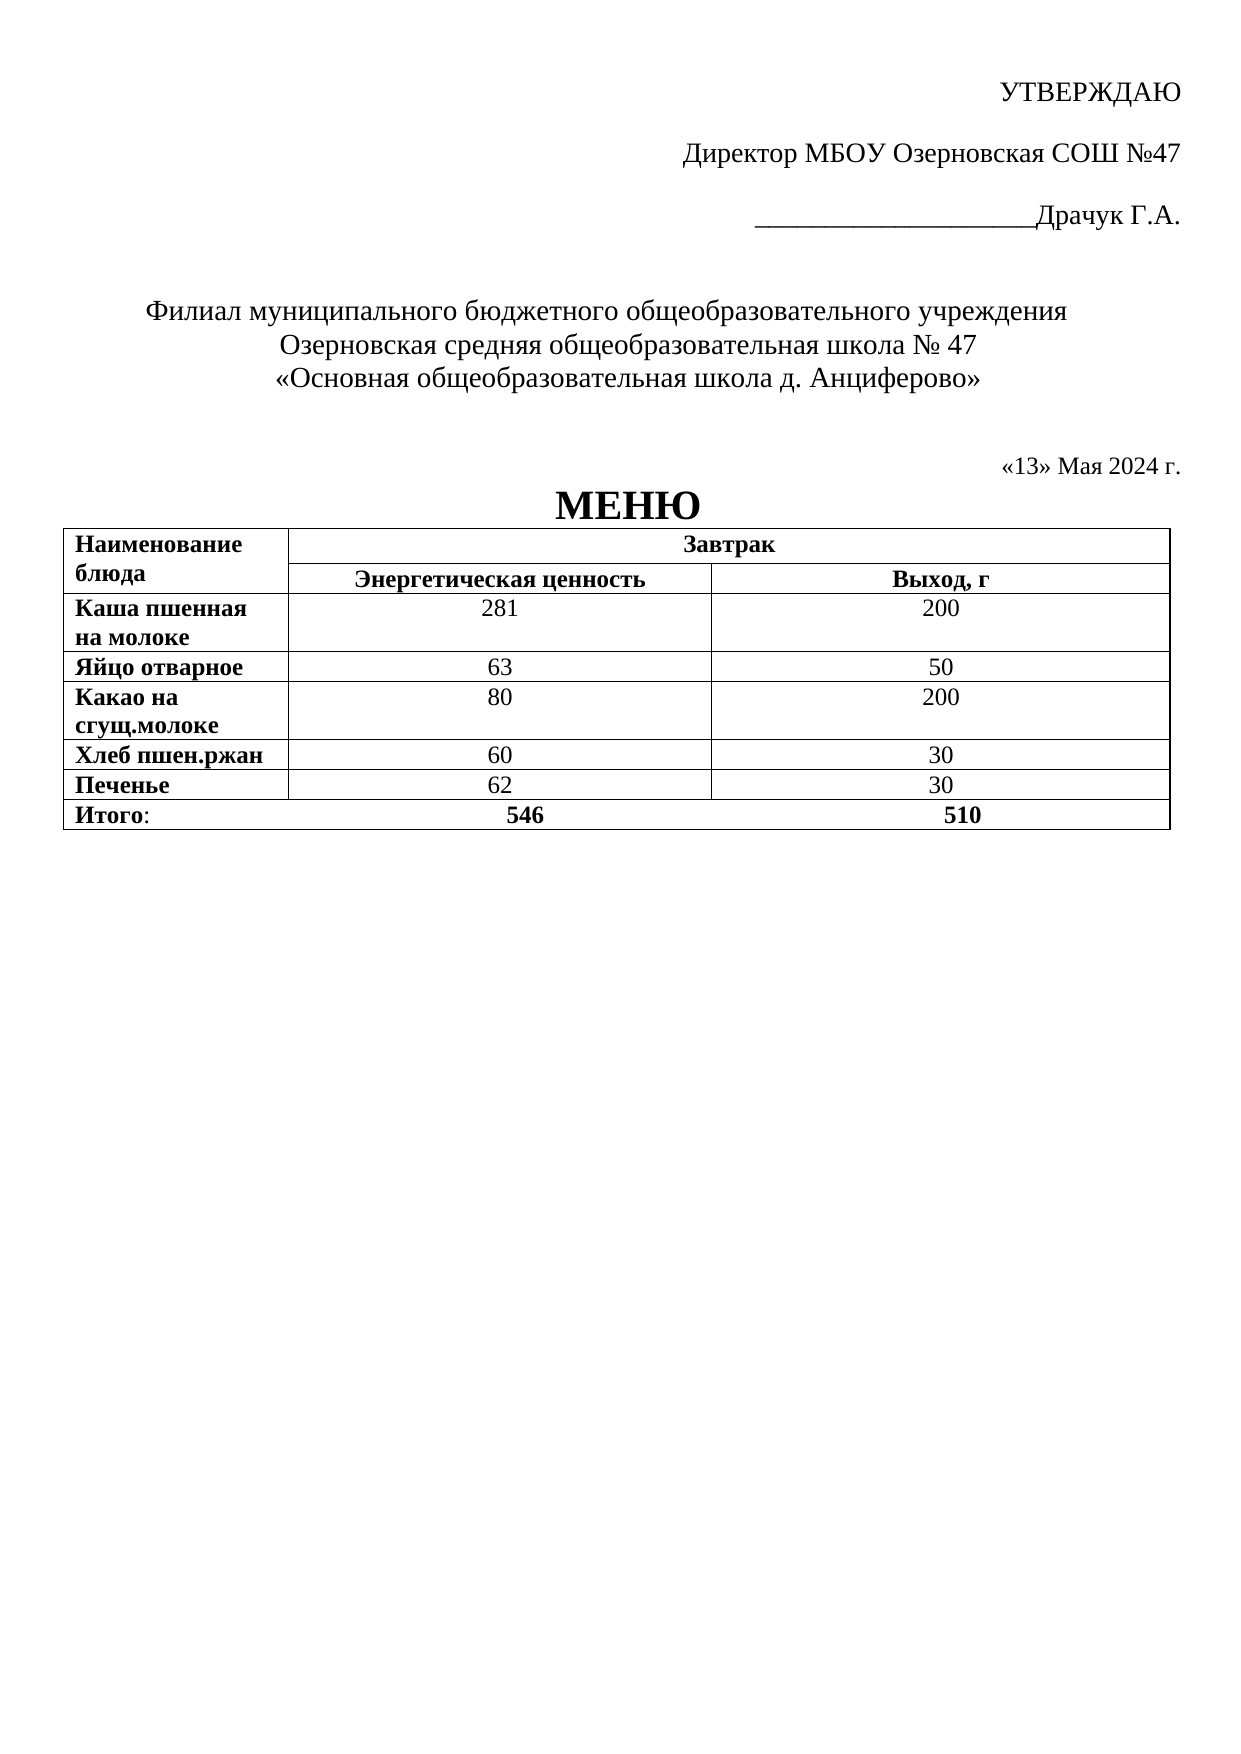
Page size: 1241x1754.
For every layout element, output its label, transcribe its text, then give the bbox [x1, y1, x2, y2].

table_cell 281 [289, 594, 711, 651]
table_cell 30 [712, 740, 1169, 769]
text Директор МБОУ Озерновская СОШ №47 [75, 137, 1181, 169]
text УТВЕРЖДАЮ [75, 75, 1181, 107]
table_cell Выход, г [712, 564, 1169, 592]
table_cell 80 [289, 682, 711, 739]
table_cell Каша пшенная на молоке [64, 594, 288, 651]
table_cell Итого: 546 510 [64, 800, 1169, 829]
table_cell Энергетическая ценность [289, 564, 711, 592]
text Филиал муниципального бюджетного общеобразовательного учреждения [75, 293, 1138, 327]
table_cell 200 [712, 594, 1169, 651]
table_cell 63 [289, 652, 711, 681]
table_cell 30 [712, 770, 1169, 799]
table_cell 200 [712, 682, 1169, 739]
table_cell Печенье [64, 770, 288, 799]
table_header Завтрак [289, 529, 1169, 563]
table_cell Какао на сгущ.молоке [64, 682, 288, 739]
text ____________________Драчук Г.А. [75, 198, 1181, 231]
table_cell 62 [289, 770, 711, 799]
text Озерновская средняя общеобразовательная школа № 47 [75, 327, 1181, 360]
table_cell Яйцо отварное [64, 652, 288, 681]
table_cell Хлеб пшен.ржан [64, 740, 288, 769]
table_cell 60 [289, 740, 711, 769]
text «Основная общеобразовательная школа д. Анциферово» [75, 360, 1181, 394]
text «13» Мая 2024 г. [75, 451, 1181, 480]
text МЕНЮ [75, 480, 1181, 528]
table_header Наименование блюда [64, 529, 288, 592]
table_cell 50 [712, 652, 1169, 681]
